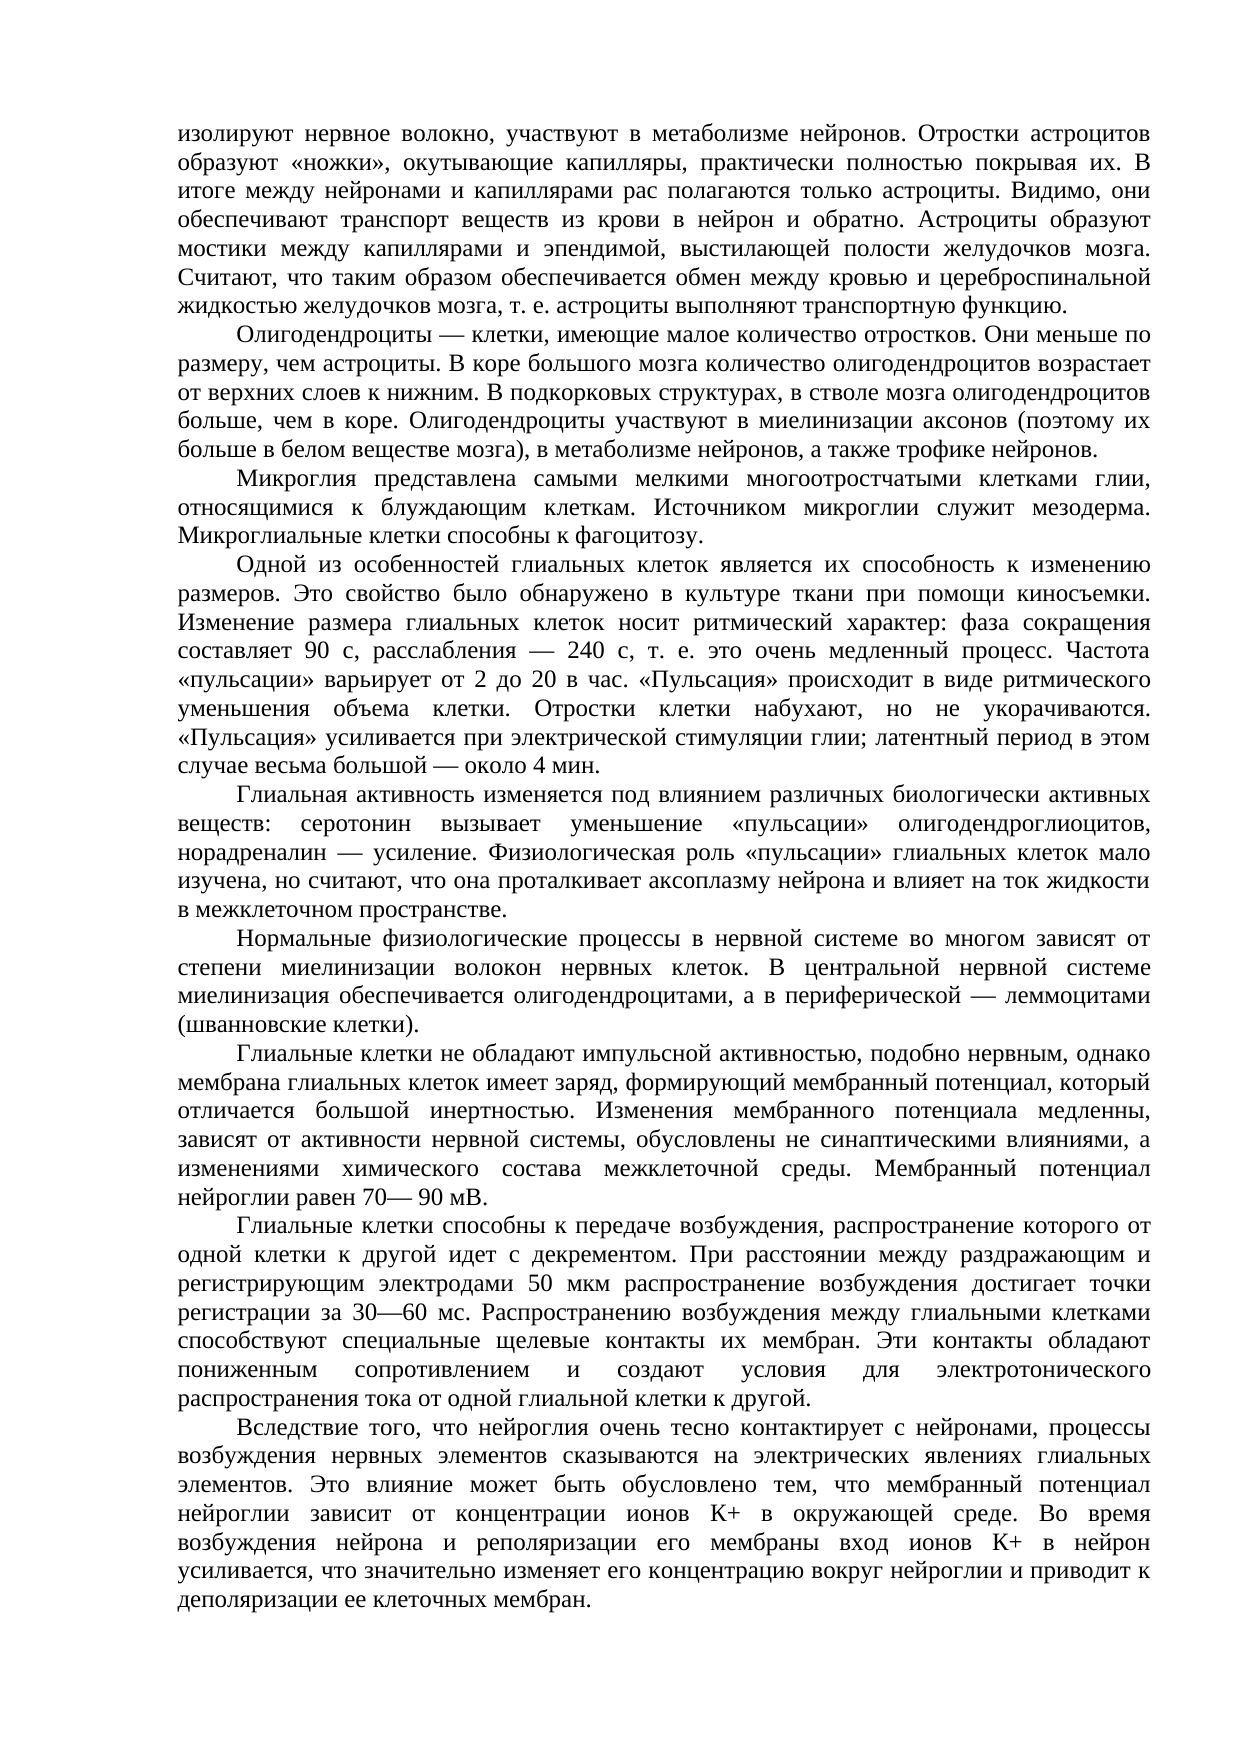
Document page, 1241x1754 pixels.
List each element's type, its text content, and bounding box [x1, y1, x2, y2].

text Глиальные клетки не обладают импульсной активностью, подобно нервным, однако мембрана глиальных клеток имеет заряд, формирующий мембранный потенциал, который отличается большой инертностью. Изменения мембранного потенциала медленны, зависят от активности нервной системы, обусловлены не синаптическими влияниями, а изменениями химического состава межклеточной среды. Мембранный потенциал нейроглии равен 70— 90 мВ. [177, 1038, 1152, 1211]
text Микроглия представлена самыми мелкими многоотростчатыми клетками глии, относящимися к блуждающим клеткам. Источником микроглии служит мезодерма. Микроглиальные клетки способны к фагоцитозу. [177, 463, 1152, 549]
text Глиальные клетки способны к передаче возбуждения, распространение которого от одной клетки к другой идет с декрементом. При расстоянии между раздражающим и регистрирующим электродами 50 мкм распространение возбуждения достигает точки регистрации за 30—60 мс. Распространению возбуждения между глиальными клетками способствуют специальные щелевые контакты их мембран. Эти контакты обладают пониженным сопротивлением и создают условия для электротонического распространения тока от одной глиальной клетки к другой. [177, 1211, 1152, 1412]
text Нормальные физиологические процессы в нервной системе во многом зависят от степени миелинизации волокон нервных клеток. В центральной нервной системе миелинизация обеспечивается олигодендроцитами, а в периферической — леммоцитами (шванновские клетки). [177, 923, 1152, 1038]
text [177, 118, 1152, 319]
text Олигодендроциты — клетки, имеющие малое количество отростков. Они меньше по размеру, чем астроциты. В коре большого мозга количество олигодендроцитов возрастает от верхних слоев к нижним. В подкорковых структурах, в стволе мозга олигодендроцитов больше, чем в коре. Олигодендроциты участвуют в миелинизации аксонов (поэтому их больше в белом веществе мозга), в метаболизме нейронов, а также трофике нейронов. [177, 319, 1152, 463]
text Одной из особенностей глиальных клеток является их способность к изменению размеров. Это свойство было обнаружено в культуре ткани при помощи киносъемки. Изменение размера глиальных клеток носит ритмический характер: фаза сокращения составляет 90 с, расслабления — 240 с, т. е. это очень медленный процесс. Частота «пульсации» варьирует от 2 до 20 в час. «Пульсация» происходит в виде ритмического уменьшения объема клетки. Отростки клетки набухают, но не укорачиваются. «Пульсация» усиливается при электрической стимуляции глии; латентный период в этом случае весьма большой — около 4 мин. [177, 549, 1152, 779]
text Вследствие того, что нейроглия очень тесно контактирует с нейронами, процессы возбуждения нервных элементов сказываются на электрических явлениях глиальных элементов. Это влияние может быть обусловлено тем, что мембранный потенциал нейроглии зависит от концентрации ионов К+ в окружающей среде. Во время возбуждения нейрона и реполяризации его мембраны вход ионов К+ в нейрон усиливается, что значительно изменяет его концентрацию вокруг нейроглии и приводит к деполяризации ее клеточных мембран. [177, 1412, 1152, 1613]
text Глиальная активность изменяется под влиянием различных биологически активных веществ: серотонин вызывает уменьшение «пульсации» олигодендроглиоцитов, норадреналин — усиление. Физиологическая роль «пульсации» глиальных клеток мало изучена, но считают, что она проталкивает аксоплазму нейрона и влияет на ток жидкости в межклеточном пространстве. [177, 779, 1152, 923]
